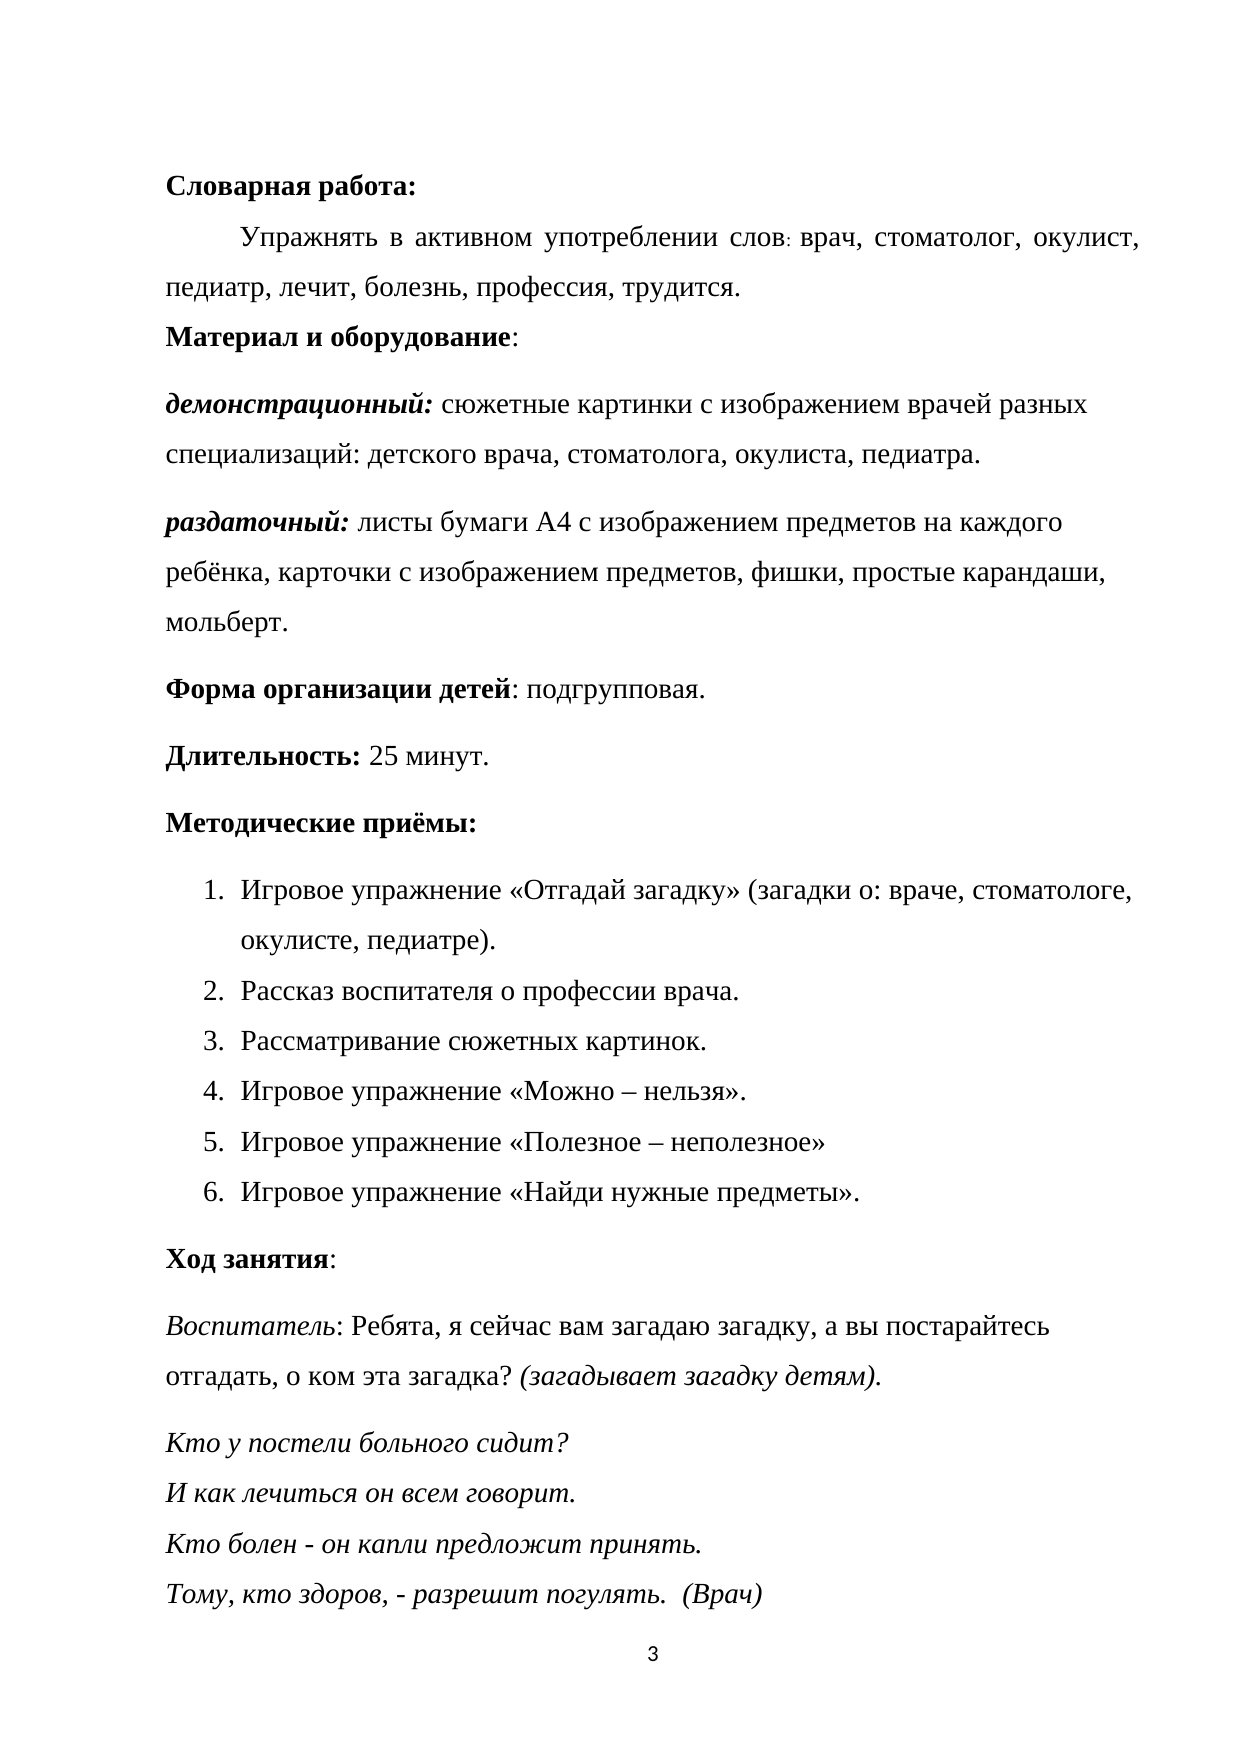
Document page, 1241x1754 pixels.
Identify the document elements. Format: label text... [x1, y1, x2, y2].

text Материал и оборудование: [165, 319, 1140, 353]
text Методические приёмы: [165, 805, 1140, 839]
text Упражнять в активном употреблении слов: врач, стоматолог, окулист, педиатр, лечит, болезнь, профессия, трудится. [165, 219, 1140, 303]
text Словарная работа: [165, 168, 1140, 202]
text Кто у постели больного сидит? И как лечиться он всем говорит. Кто болен - он капли предложит принять. Тому, кто здоров, - разрешит погулять. (Врач) [165, 1425, 1140, 1610]
text Длительность: 25 минут. [165, 738, 1140, 772]
list Игровое упражнение «Отгадай загадку» (загадки о: враче, стоматологе, окулисте, педиатре). [203, 872, 1140, 956]
text раздаточный: листы бумаги А4 с изображением предметов на каждого ребёнка, карточки с изображением предметов, фишки, простые карандаши, мольберт. [165, 504, 1140, 638]
list Игровое упражнение «Найди нужные предметы». [203, 1174, 1140, 1208]
text демонстрационный: сюжетные картинки с изображением врачей разных специализаций: детского врача, стоматолога, окулиста, педиатра. [165, 386, 1140, 470]
text Форма организации детей: подгрупповая. [165, 671, 1140, 705]
text Воспитатель: Ребята, я сейчас вам загадаю загадку, а вы постарайтесь отгадать, о ком эта загадка? (загадывает загадку детям). [165, 1308, 1140, 1392]
text Ход занятия: [165, 1241, 1140, 1274]
list Игровое упражнение «Полезное – неполезное» [203, 1124, 1140, 1157]
list Рассматривание сюжетных картинок. [203, 1023, 1140, 1057]
list Рассказ воспитателя о профессии врача. [203, 973, 1140, 1006]
list Игровое упражнение «Можно – нельзя». [203, 1073, 1140, 1107]
